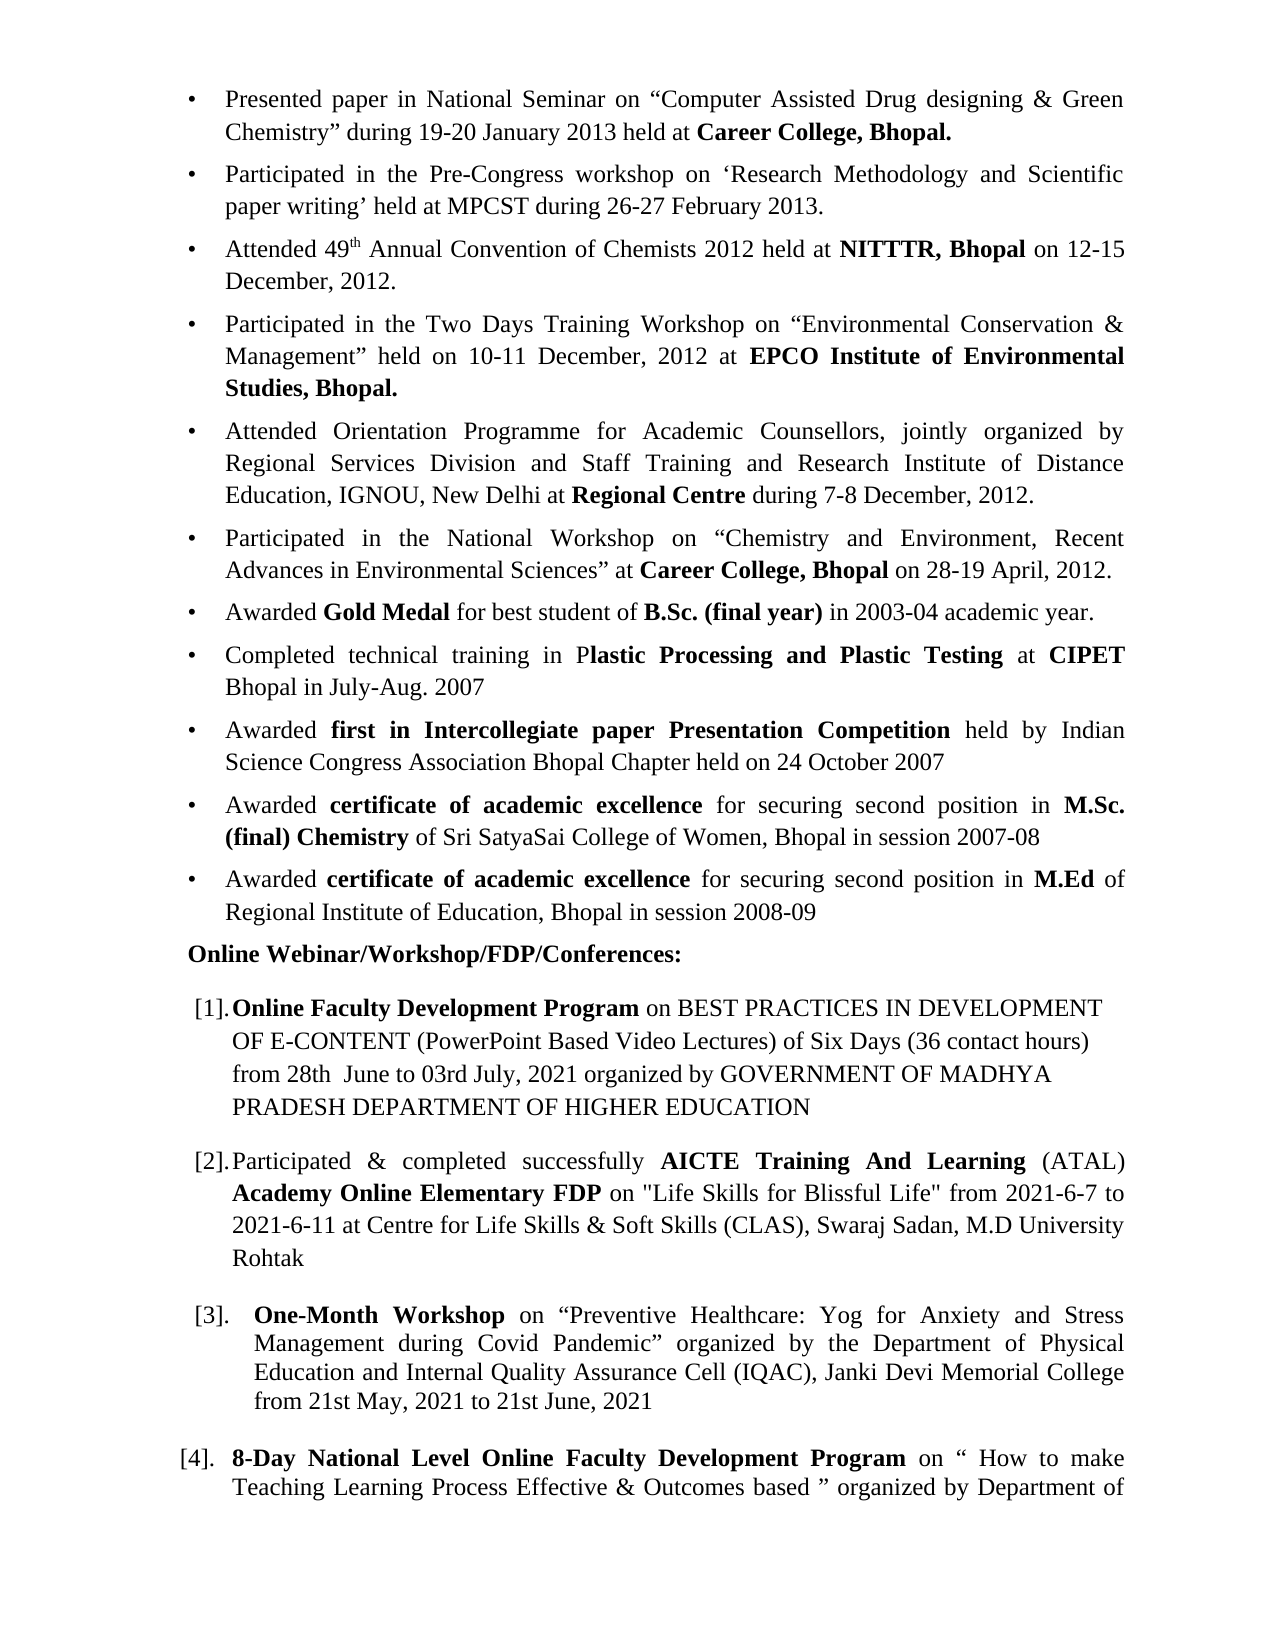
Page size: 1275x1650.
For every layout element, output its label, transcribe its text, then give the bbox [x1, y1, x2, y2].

list Presented paper in National Seminar on “Computer Assisted Drug designing & Green Chemistry” during 19-20 January 2013 held at Career College, Bhopal. [187, 84, 1125, 145]
list Online Faculty Development Program on BEST PRACTICES IN DEVELOPMENT OF E-CONTENT (PowerPoint Based Video Lectures) of Six Days (36 contact hours) from 28th June to 03rd July, 2021 organized by GOVERNMENT OF MADHYA PRADESH DEPARTMENT OF HIGHER EDUCATION [194, 993, 1125, 1121]
list Participated in the National Workshop on “Chemistry and Environment, Recent Advances in Environmental Sciences” at Career College, Bhopal on 28-19 April, 2012. [187, 523, 1125, 584]
list Attended Orientation Programme for Academic Counsellors, jointly organized by Regional Services Division and Staff Training and Research Institute of Distance Education, IGNOU, New Delhi at Regional Centre during 7-8 December, 2012. [187, 416, 1125, 509]
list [179, 1443, 1125, 1501]
list Participated & completed successfully AICTE Training And Learning (ATAL) Academy Online Elementary FDP on "Life Skills for Blissful Life" from 2021-6-7 to 2021-6-11 at Centre for Life Skills & Soft Skills (CLAS), Swaraj Sadan, M.D University Rohtak [194, 1146, 1125, 1271]
list Awarded Gold Medal for best student of B.Sc. (final year) in 2003-04 academic year. [187, 597, 1125, 626]
list Attended 49th Annual Convention of Chemists 2012 held at NITTTR, Bhopal on 12-15 December, 2012. [187, 234, 1125, 295]
list Participated in the Two Days Training Workshop on “Environmental Conservation & Management” held on 10-11 December, 2012 at EPCO Institute of Environmental Studies, Bhopal. [187, 309, 1125, 402]
list One-Month Workshop on “Preventive Healthcare: Yog for Anxiety and Stress Management during Covid Pandemic” organized by the Department of Physical Education and Internal Quality Assurance Cell (IQAC), Janki Devi Memorial College from 21st May, 2021 to 21st June, 2021 [194, 1300, 1125, 1415]
list Awarded first in Intercollegiate paper Presentation Competition held by Indian Science Congress Association Bhopal Chapter held on 24 October 2007 [187, 715, 1125, 776]
list Awarded certificate of academic excellence for securing second position in M.Ed of Regional Institute of Education, Bhopal in session 2008-09 [187, 864, 1125, 925]
list Completed technical training in Plastic Processing and Plastic Testing at CIPET Bhopal in July-Aug. 2007 [187, 640, 1125, 701]
list Awarded certificate of academic excellence for securing second position in M.Sc. (final) Chemistry of Sri SatyaSai College of Women, Bhopal in session 2007-08 [187, 790, 1125, 851]
list Participated in the Pre-Congress workshop on ‘Research Methodology and Scientific paper writing’ held at MPCST during 26-27 February 2013. [187, 159, 1125, 220]
text Online Webinar/Workshop/FDP/Conferences: [187, 939, 1125, 968]
